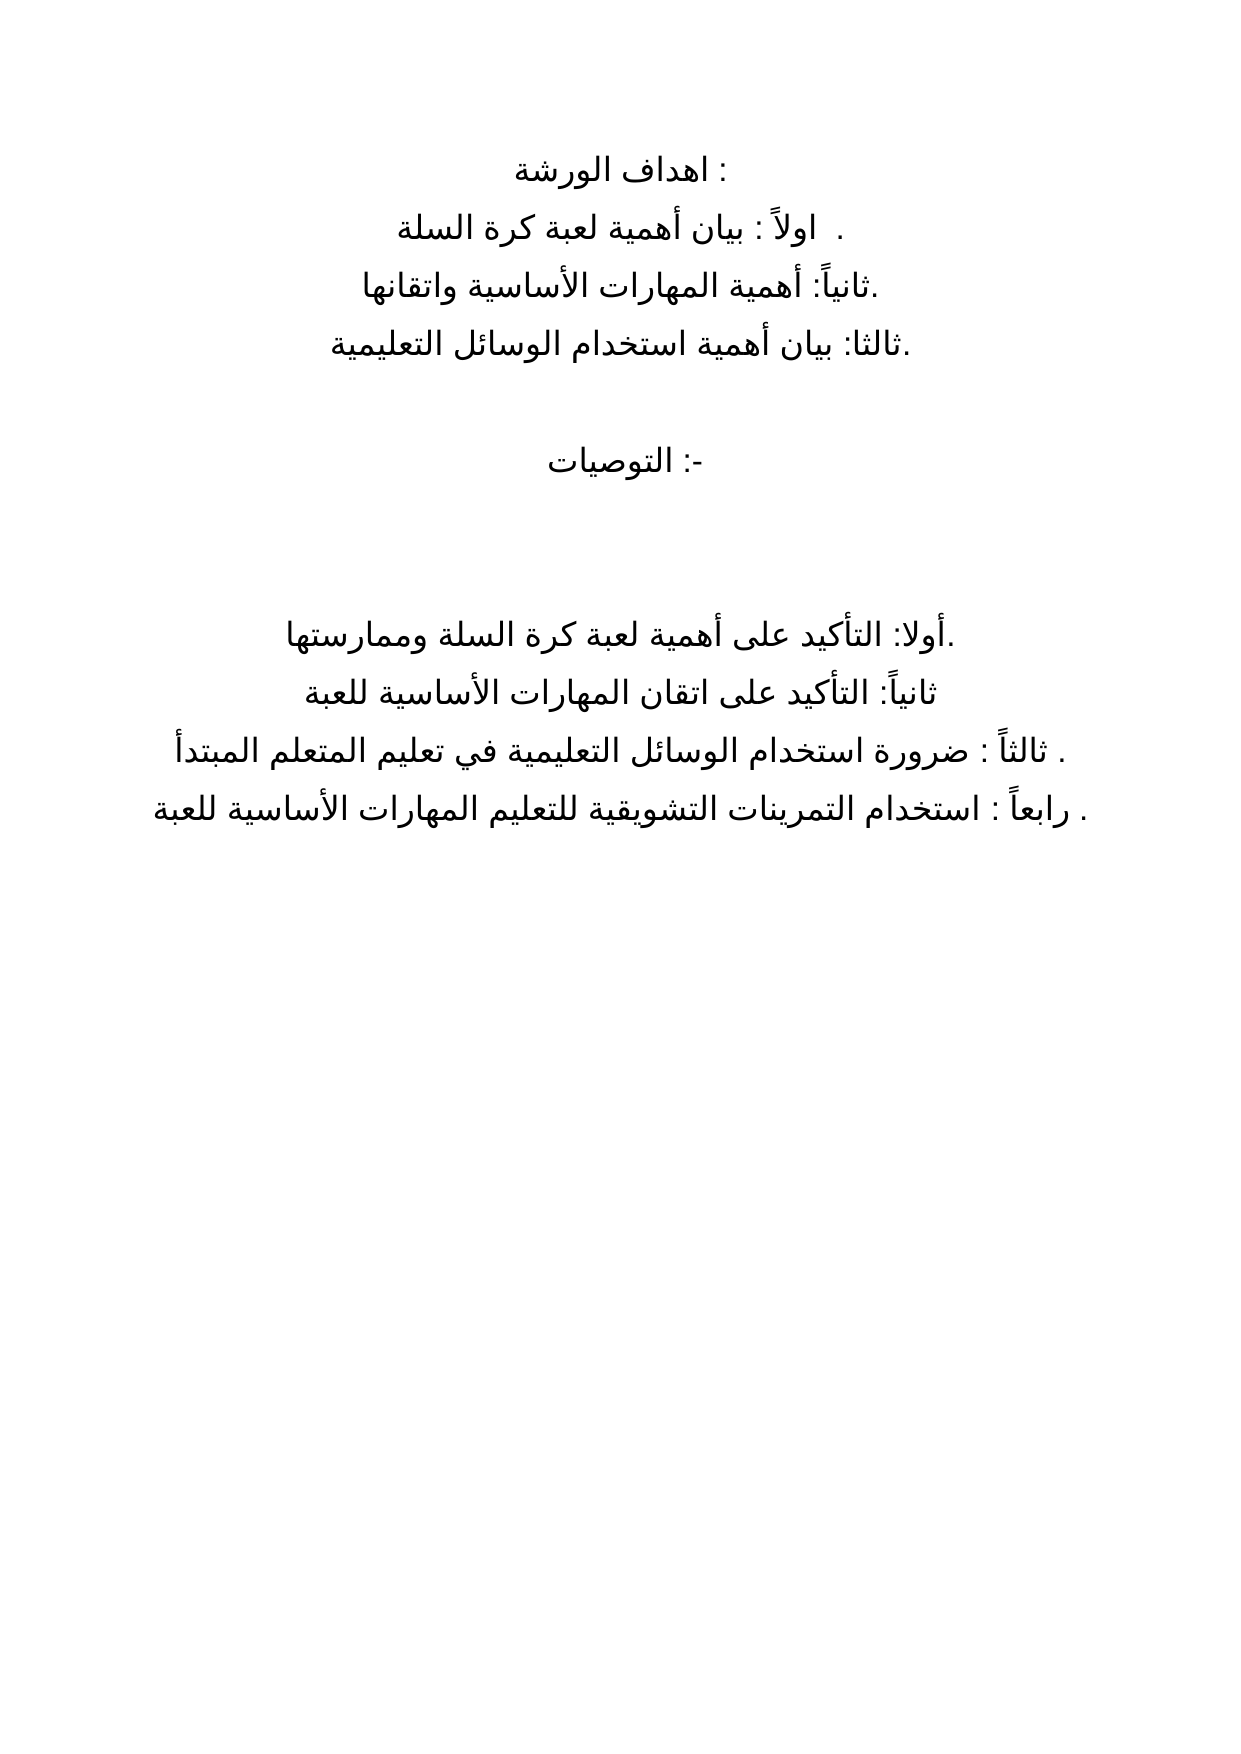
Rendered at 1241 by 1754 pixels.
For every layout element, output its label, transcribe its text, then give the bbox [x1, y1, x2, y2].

text أولا: التأكيد على أهمية لعبة كرة السلة وممارستها. [150, 615, 1090, 653]
text التوصيات :- [150, 441, 1090, 479]
text ثانياً: التأكيد على اتقان المهارات الأساسية للعبة [150, 673, 1090, 712]
text ثانياً: أهمية المهارات الأساسية واتقانها. [150, 266, 1090, 305]
text ثالثا: بيان أهمية استخدام الوسائل التعليمية. [150, 324, 1090, 363]
text اهداف الورشة : [150, 150, 1090, 188]
text ثالثاً : ضرورة استخدام الوسائل التعليمية في تعليم المتعلم المبتدأ . [150, 731, 1090, 770]
text اولاً : بيان أهمية لعبة كرة السلة . [150, 208, 1090, 247]
text رابعاً : استخدام التمرينات التشويقية للتعليم المهارات الأساسية للعبة . [150, 789, 1090, 828]
